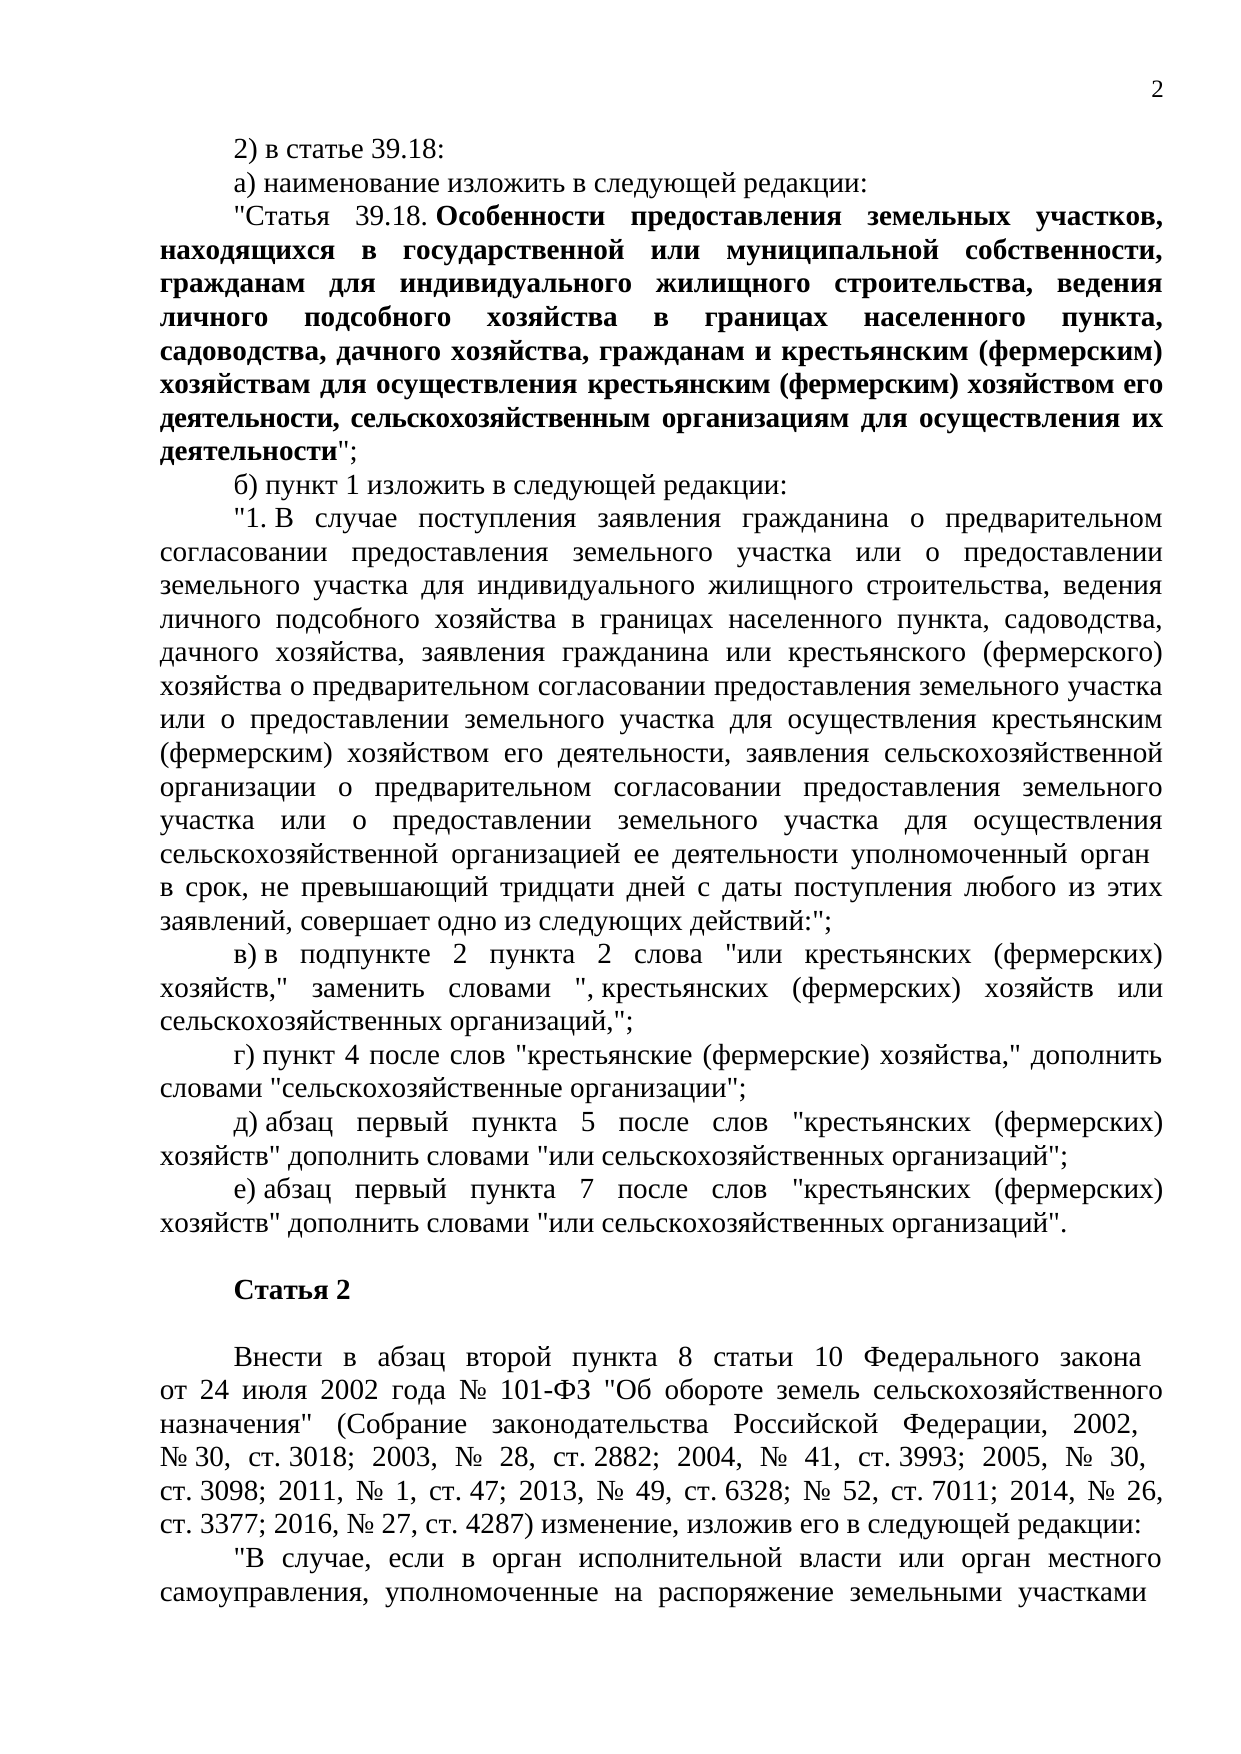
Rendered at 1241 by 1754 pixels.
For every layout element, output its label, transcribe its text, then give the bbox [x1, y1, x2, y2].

text "1. В случае поступления заявления гражданина о предварительном согласовании предоставления земельного участка или о предоставлении земельного участка для индивидуального жилищного строительства, ведения личного подсобного хозяйства в границах населенного пункта, садоводства, дачного хозяйства, заявления гражданина или крестьянского (фермерского) хозяйства о предварительном согласовании предоставления земельного участка или о предоставлении земельного участка для осуществления крестьянским (фермерским) хозяйством его деятельности, заявления сельскохозяйственной организации о предварительном согласовании предоставления земельного участка или о предоставлении земельного участка для осуществления сельскохозяйственной организацией ее деятельности уполномоченный орган в срок, не превышающий тридцати дней с даты поступления любого из этих заявлений, совершает одно из следующих действий:"; [159, 500, 1163, 936]
text а) наименование изложить в следующей редакции: [159, 165, 1163, 198]
text Внести в абзац второй пункта 8 статьи 10 Федерального закона от 24 июля 2002 года № 101-ФЗ "Об обороте земель сельскохозяйственного назначения" (Собрание законодательства Российской Федерации, 2002, № 30, ст. 3018; 2003, № 28, ст. 2882; 2004, № 41, ст. 3993; 2005, № 30, ст. 3098; 2011, № 1, ст. 47; 2013, № 49, ст. 6328; № 52, ст. 7011; 2014, № 26, ст. 3377; 2016, № 27, ст. 4287) изменение, изложив его в следующей редакции: [159, 1339, 1163, 1540]
text Статья 2 [159, 1272, 1163, 1305]
text 2) в статье 39.18: [159, 131, 1163, 165]
text г) пункт 4 после слов "крестьянские (фермерские) хозяйства," дополнить словами "сельскохозяйственные организации"; [159, 1037, 1163, 1104]
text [159, 1540, 1163, 1607]
text в) в подпункте 2 пункта 2 слова "или крестьянских (фермерских) хозяйств," заменить словами ", крестьянских (фермерских) хозяйств или сельскохозяйственных организаций,"; [159, 936, 1163, 1037]
text е) абзац первый пункта 7 после слов "крестьянских (фермерских) хозяйств" дополнить словами "или сельскохозяйственных организаций". [159, 1171, 1163, 1238]
text д) абзац первый пункта 5 после слов "крестьянских (фермерских) хозяйств" дополнить словами "или сельскохозяйственных организаций"; [159, 1104, 1163, 1171]
text б) пункт 1 изложить в следующей редакции: [159, 467, 1163, 500]
text "Статья 39.18. Особенности предоставления земельных участков, находящихся в государственной или муниципальной собственности, гражданам для индивидуального жилищного строительства, ведения личного подсобного хозяйства в границах населенного пункта, садоводства, дачного хозяйства, гражданам и крестьянским (фермерским) хозяйствам для осуществления крестьянским (фермерским) хозяйством его деятельности, сельскохозяйственным организациям для осуществления их деятельности"; [159, 198, 1163, 467]
